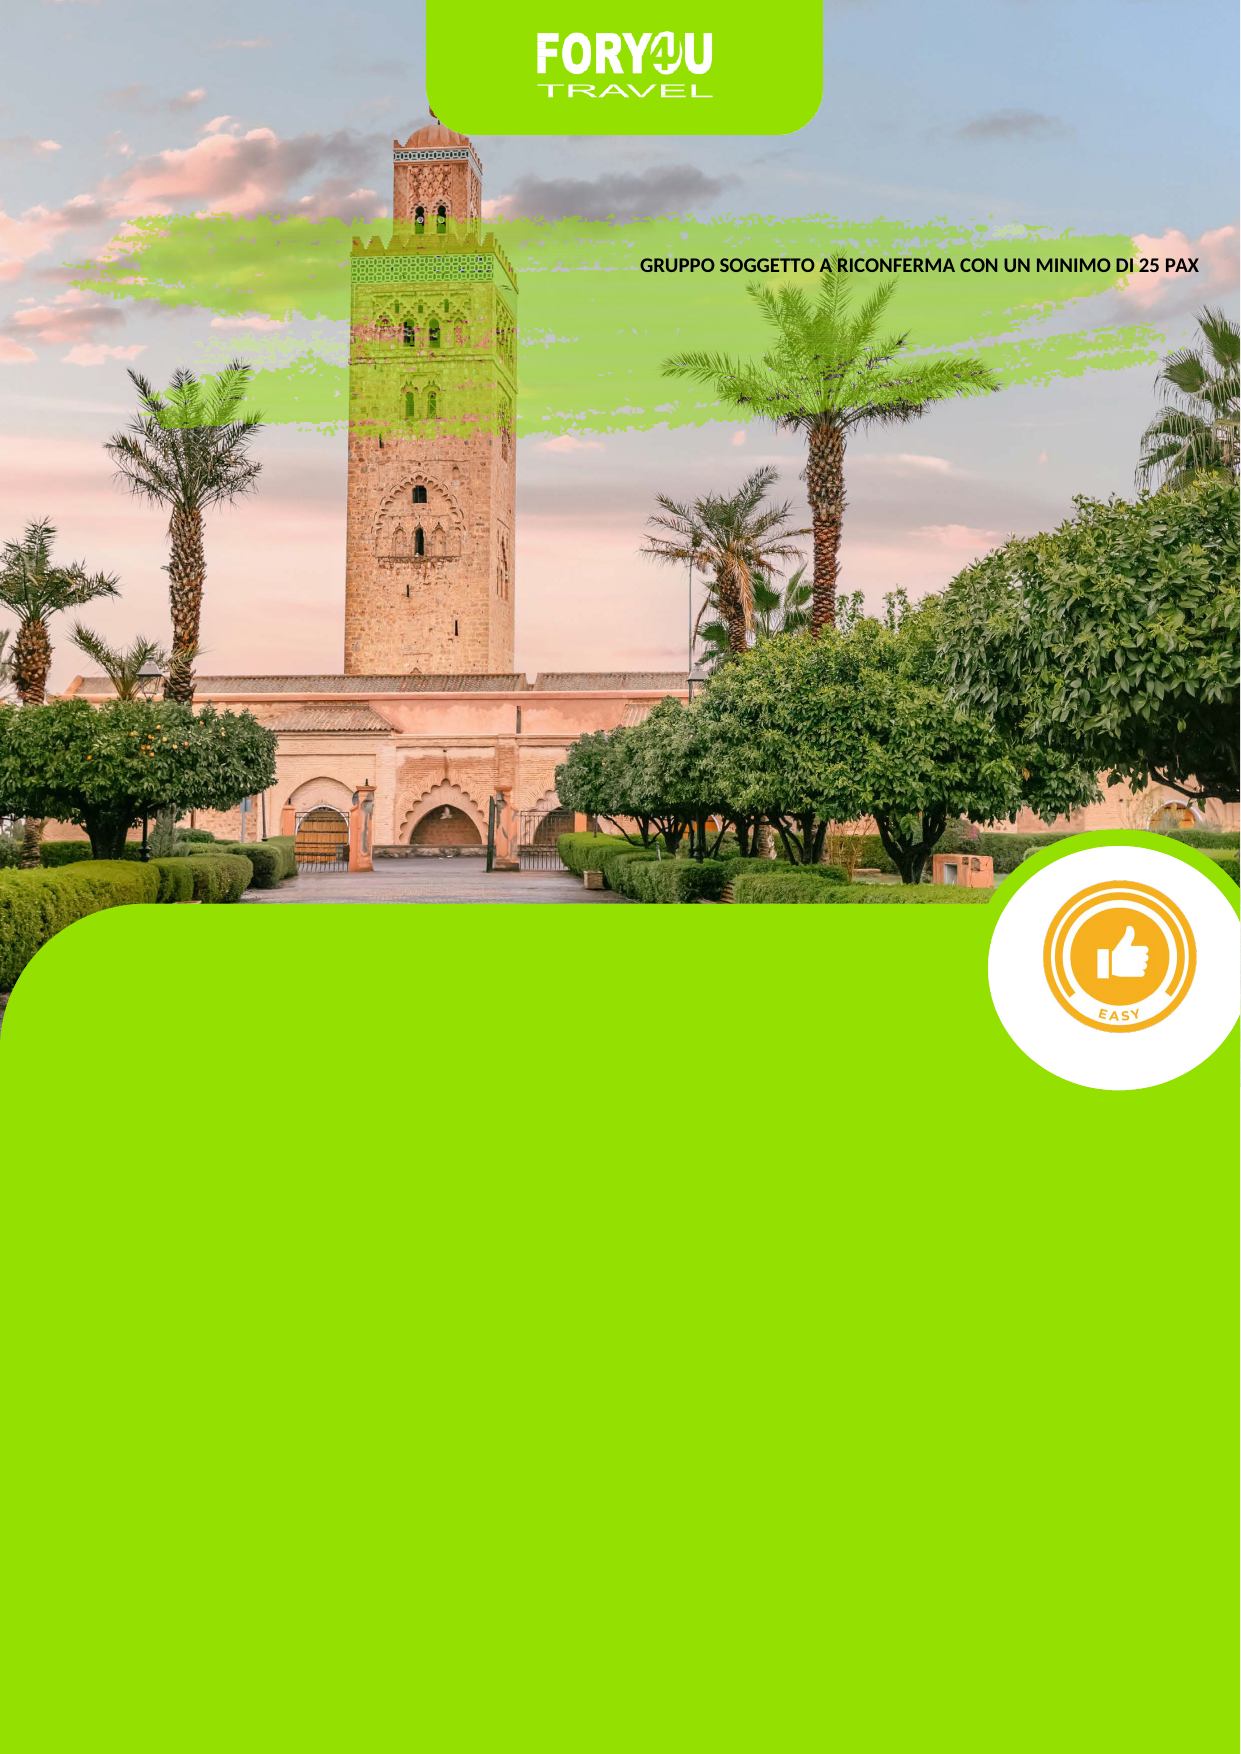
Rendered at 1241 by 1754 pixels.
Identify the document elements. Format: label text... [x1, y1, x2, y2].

text GRUPPO SOGGETTO A RICONFERMA CON UN MINIMO DI 25 PAX [640, 252, 1211, 277]
picture [1025, 863, 1213, 1050]
picture [0, 0, 1241, 1032]
